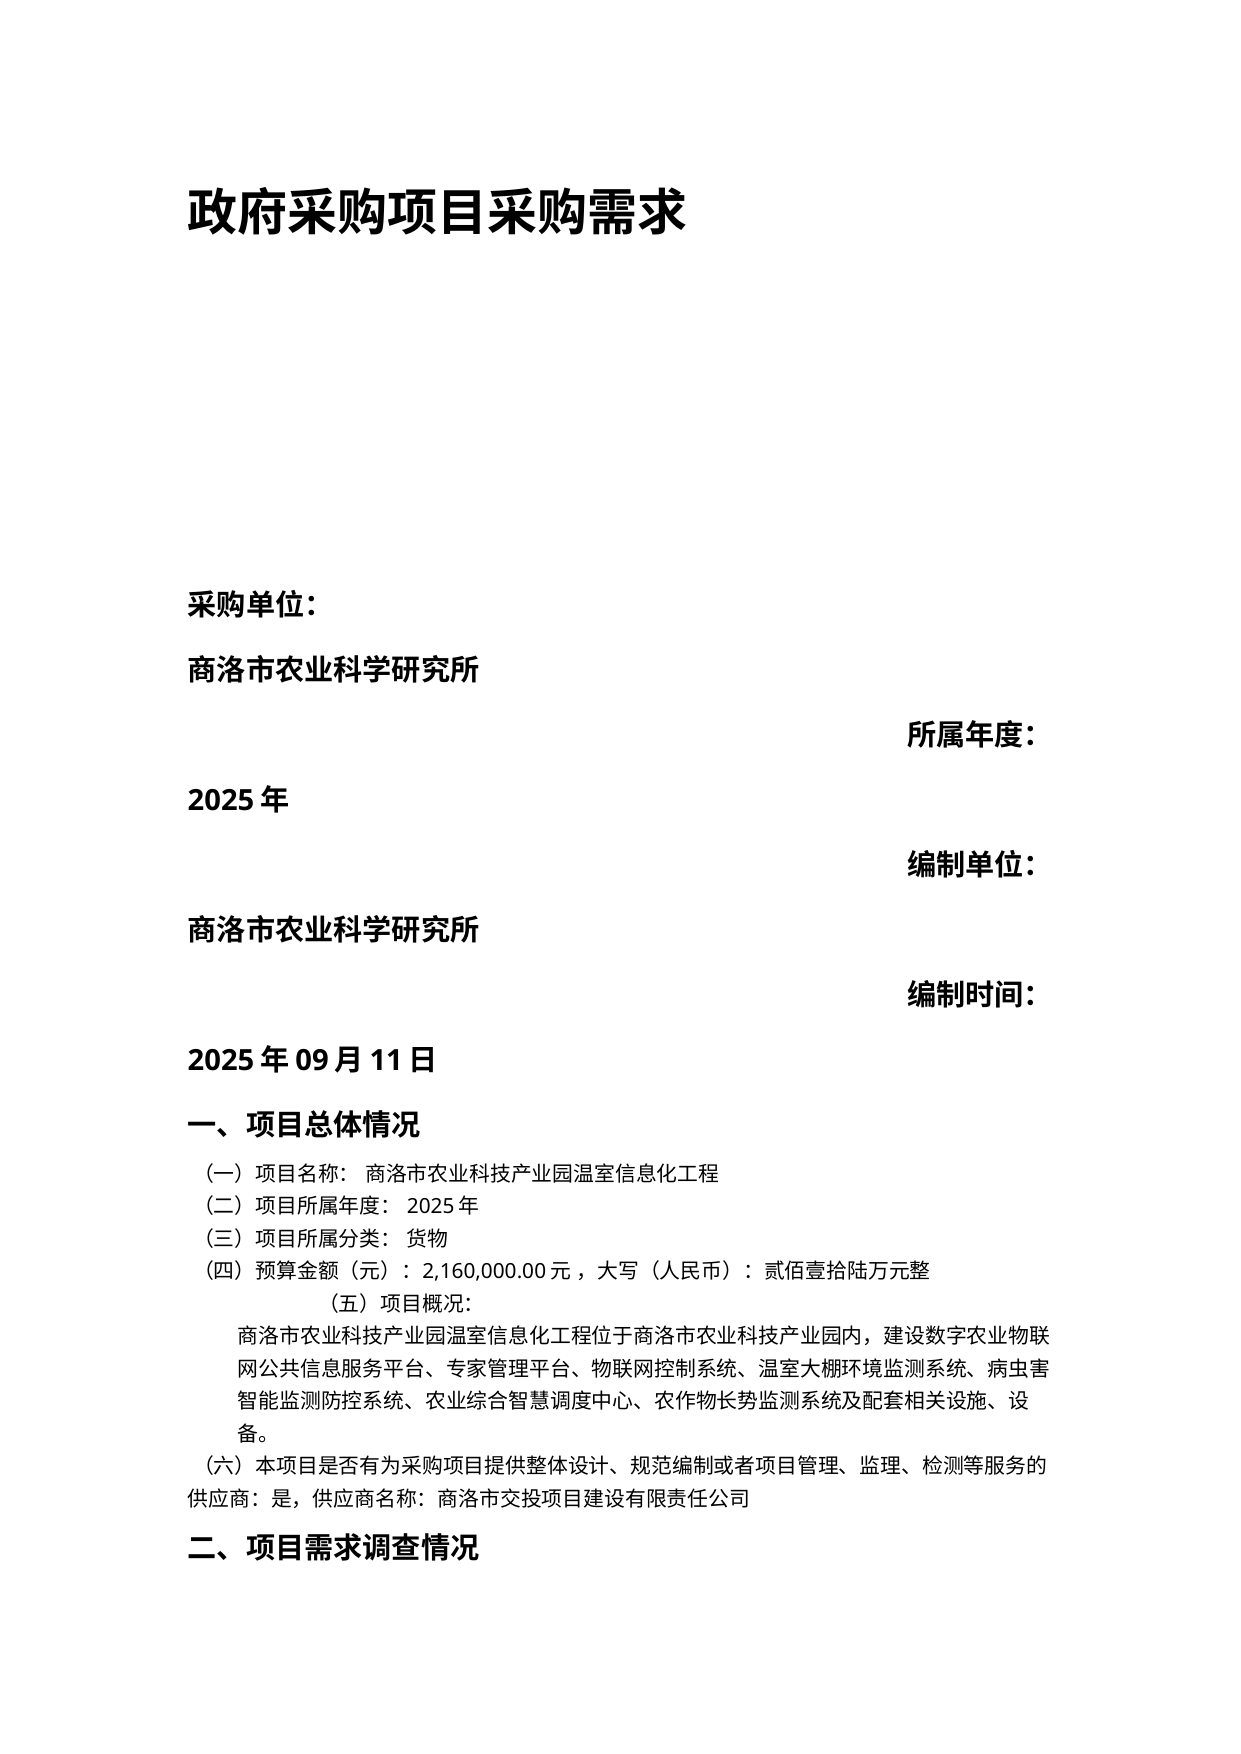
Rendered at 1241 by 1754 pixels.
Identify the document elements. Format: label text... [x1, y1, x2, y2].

text 2025年09月11日 [187, 1027, 1053, 1092]
text （三）项目所属分类： 货物 [187, 1222, 1053, 1254]
text 商洛市农业科技产业园温室信息化工程位于商洛市农业科技产业园内，建设数字农业物联网公共信息服务平台、专家管理平台、物联网控制系统、温室大棚环境监测系统、病虫害智能监测防控系统、农业综合智慧调度中心、农作物长势监测系统及配套相关设施、设备。 [237, 1319, 1053, 1449]
text 政府采购项目采购需求 [187, 162, 1053, 259]
text 采购单位： [187, 572, 1053, 637]
text 2025年 [187, 767, 1053, 832]
text （五）项目概况： [187, 1287, 1053, 1319]
text （六）本项目是否有为采购项目提供整体设计、规范编制或者项目管理、监理、检测等服务的供应商：是，供应商名称：商洛市交投项目建设有限责任公司 [187, 1449, 1053, 1514]
text （二）项目所属年度： 2025年 [187, 1189, 1053, 1222]
text 编制单位： [187, 832, 1053, 897]
text 编制时间： [187, 962, 1053, 1027]
text （一）项目名称： 商洛市农业科技产业园温室信息化工程 [187, 1157, 1053, 1189]
text 二、项目需求调查情况 [187, 1514, 1053, 1579]
text （四）预算金额（元）：2,160,000.00元 ，大写（人民币）：贰佰壹拾陆万元整 [187, 1254, 1053, 1287]
text 商洛市农业科学研究所 [187, 897, 1053, 962]
text 所属年度： [187, 702, 1053, 767]
text 商洛市农业科学研究所 [187, 637, 1053, 702]
text 一、项目总体情况 [187, 1092, 1053, 1157]
